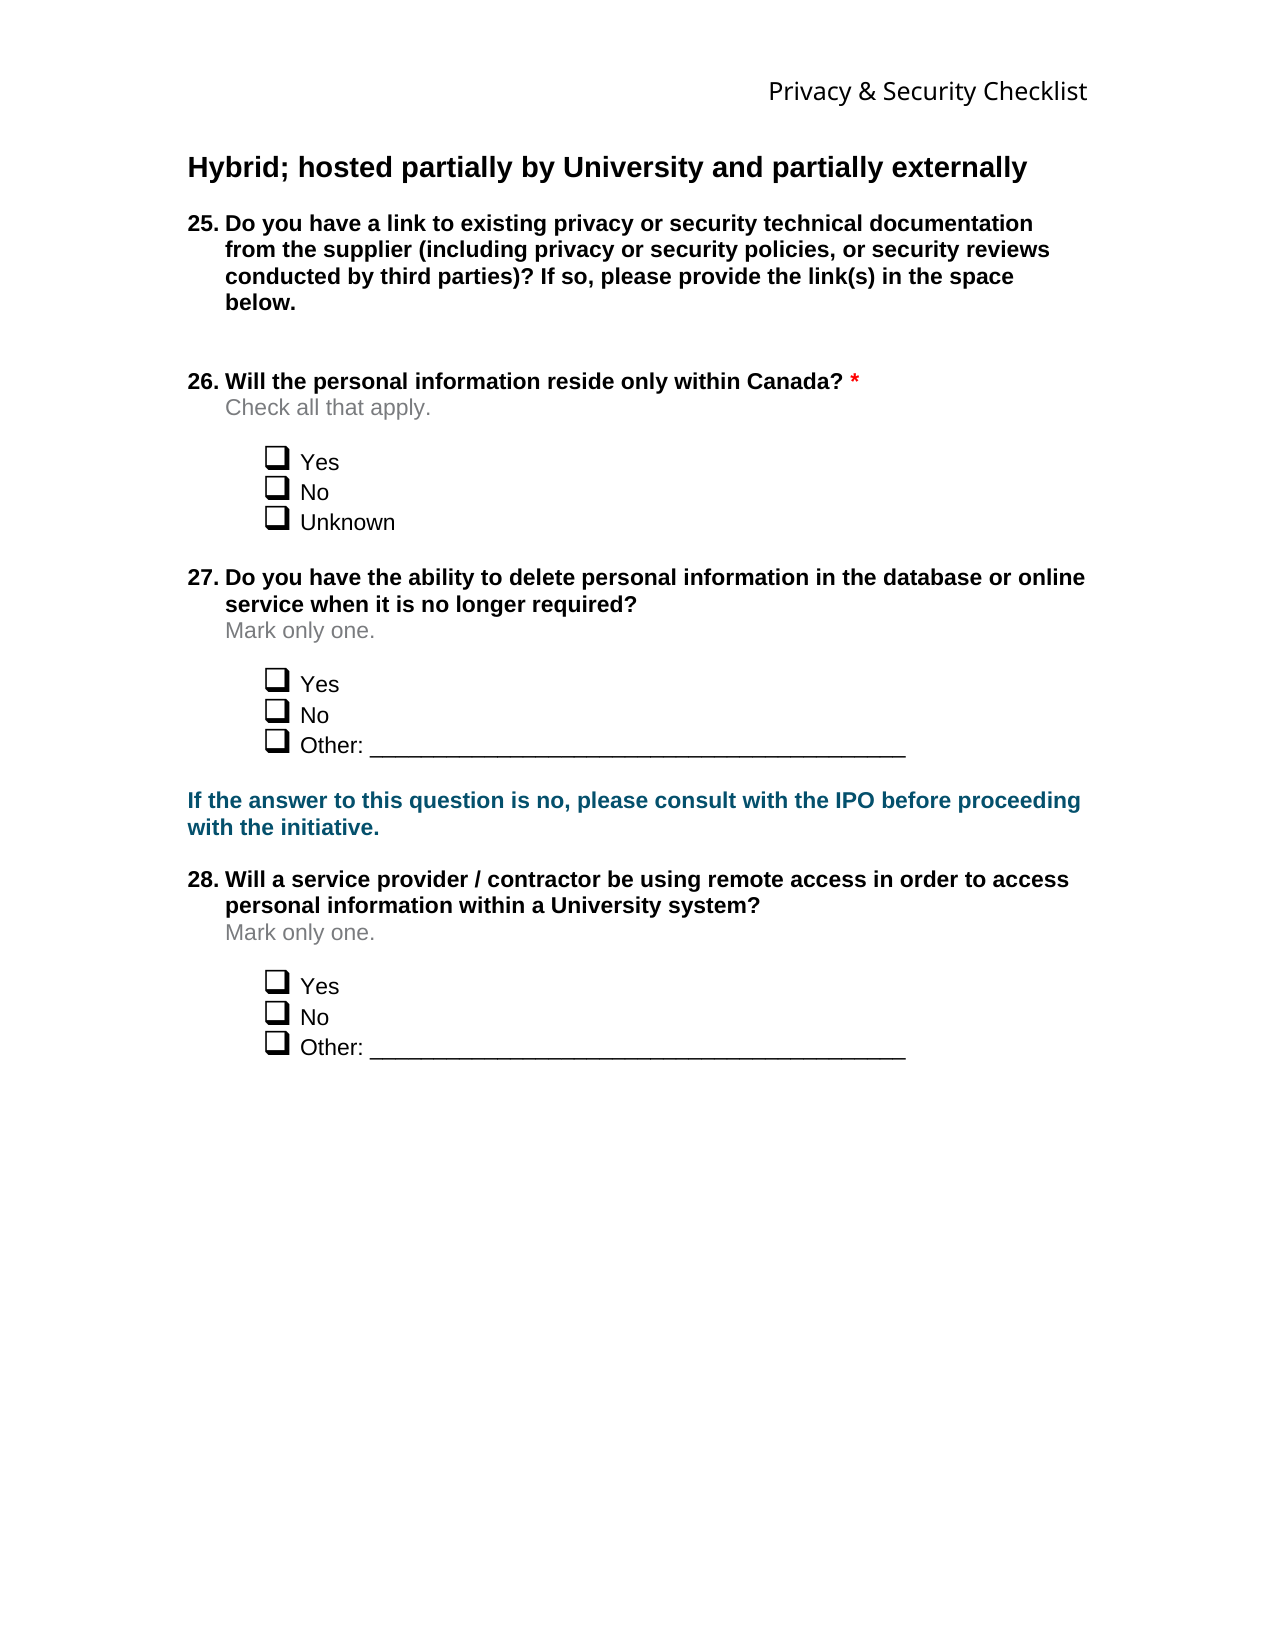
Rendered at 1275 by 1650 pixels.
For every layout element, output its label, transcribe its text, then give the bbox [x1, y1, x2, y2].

subtitle Hybrid; hosted partially by University and partially externally [187, 150, 1087, 183]
text Will a service provider / contractor be using remote access in order to access personal information within a University system? [187, 866, 1087, 919]
text If the answer to this question is no, please consult with the IPO before proceeding with the initiative. [187, 787, 1087, 840]
text Do you have the ability to delete personal information in the database or online service when it is no longer required? [187, 564, 1087, 617]
text Do you have a link to existing privacy or security technical documentation from the supplier (including privacy or security policies, or security reviews conducted by third parties)? If so, please provide the link(s) in the space below. [187, 210, 1087, 315]
text Will the personal information reside only within Canada? * Check all that apply. [187, 368, 1087, 447]
list Yes [262, 447, 1087, 477]
list Other: __________________________________________ [262, 1032, 1087, 1062]
list Mark only one. [225, 919, 1087, 972]
list Other: __________________________________________ [262, 730, 1087, 761]
list No [262, 1002, 1087, 1032]
list Unknown [262, 508, 1087, 538]
list No [262, 477, 1087, 508]
list Mark only one. [225, 617, 1087, 670]
list No [262, 700, 1087, 730]
list Yes [262, 670, 1087, 700]
list Yes [262, 972, 1087, 1002]
